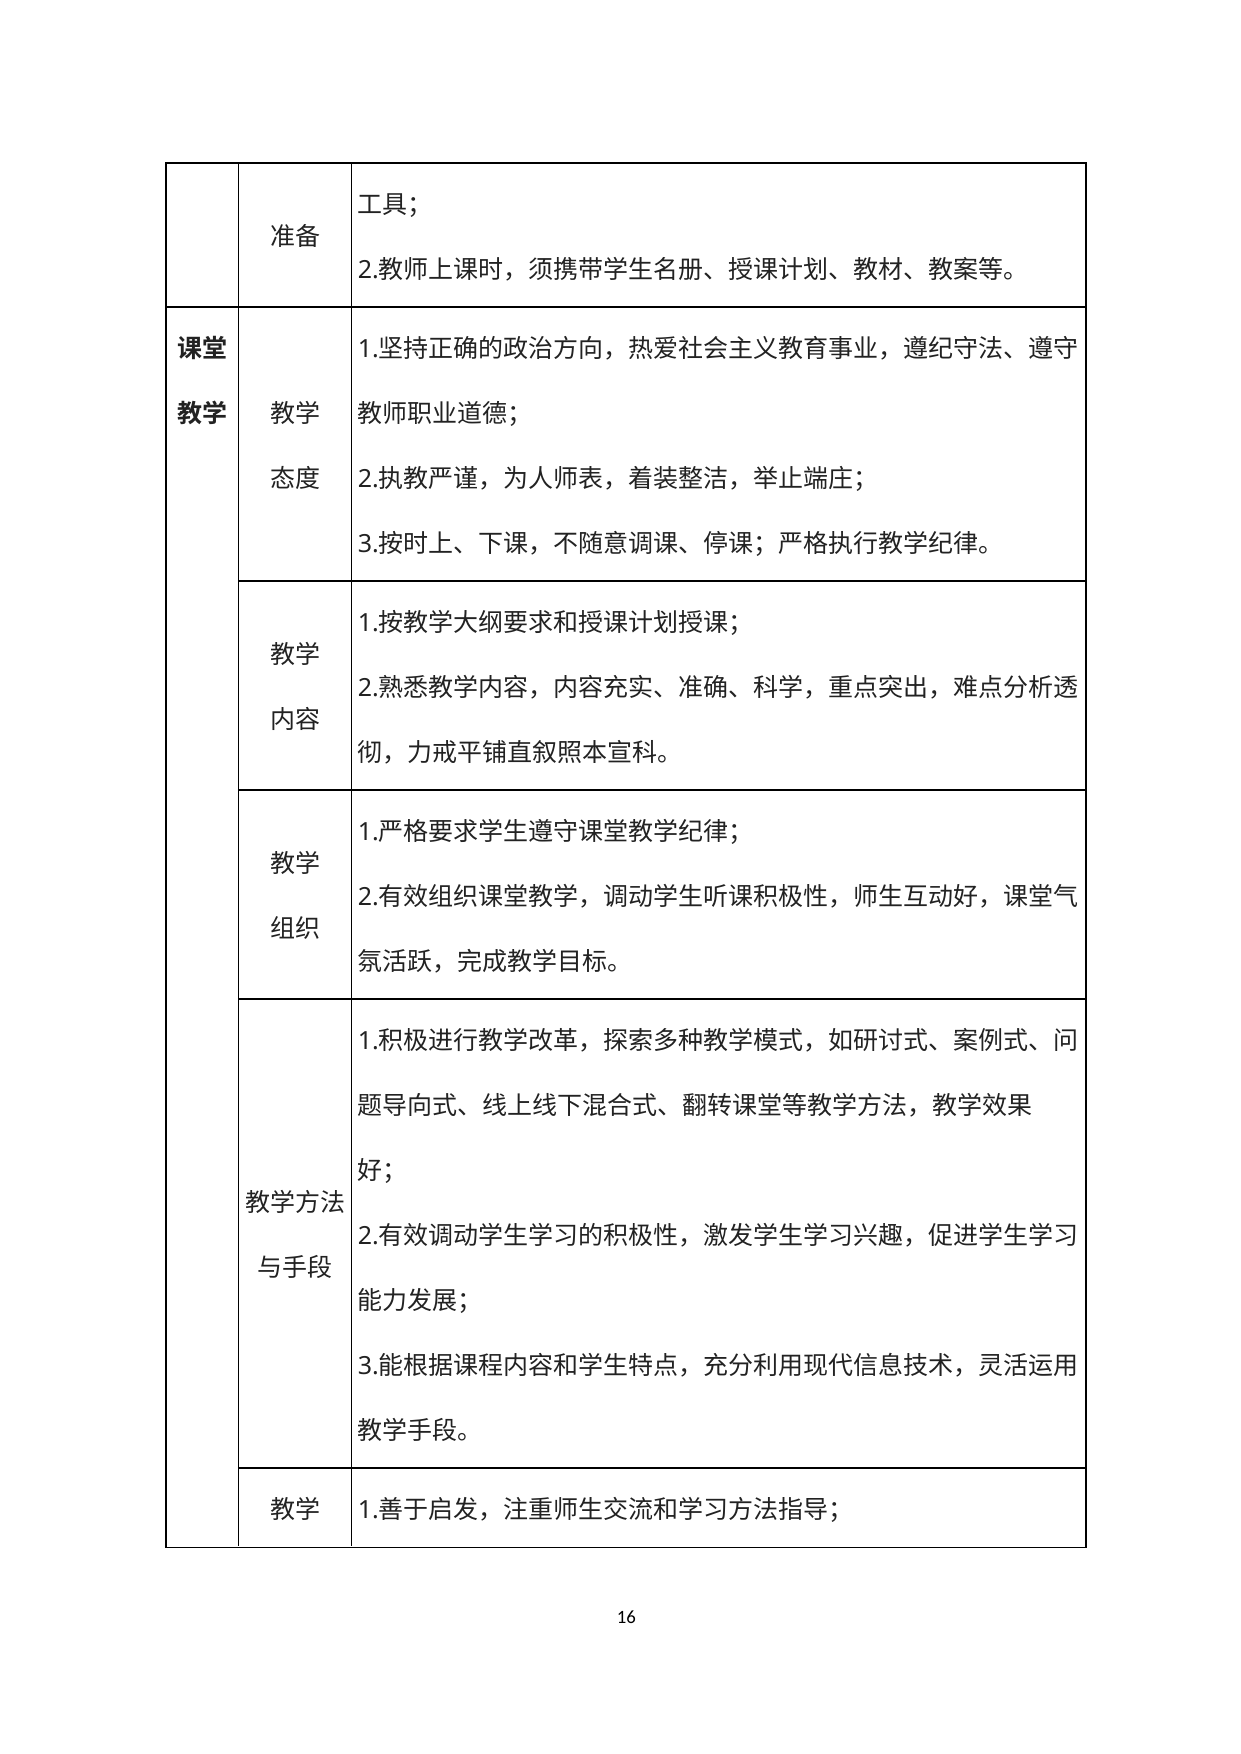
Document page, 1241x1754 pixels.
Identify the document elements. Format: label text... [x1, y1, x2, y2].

table_cell 课堂教学 [167, 308, 238, 1546]
table_cell 教学 态度 [239, 308, 351, 580]
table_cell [352, 164, 1085, 306]
table_cell 1.按教学大纲要求和授课计划授课； 2.熟悉教学内容，内容充实、准确、科学，重点突出，难点分析透彻，力戒平铺直叙照本宣科。 [352, 582, 1085, 789]
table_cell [352, 1469, 1085, 1546]
table_cell 教学 内容 [239, 582, 351, 789]
table_cell 教学方法与手段 [239, 1000, 351, 1467]
table_cell 1.坚持正确的政治方向，热爱社会主义教育事业，遵纪守法、遵守教师职业道德； 2.执教严谨，为人师表，着装整洁，举止端庄； 3.按时上、下课，不随意调课、停课；严格执行教学纪律。 [352, 308, 1085, 580]
table_cell 1.严格要求学生遵守课堂教学纪律； 2.有效组织课堂教学，调动学生听课积极性，师生互动好，课堂气氛活跃，完成教学目标。 [352, 791, 1085, 998]
table_cell 1.积极进行教学改革，探索多种教学模式，如研讨式、案例式、问题导向式、线上线下混合式、翻转课堂等教学方法，教学效果好； 2.有效调动学生学习的积极性，激发学生学习兴趣，促进学生学习能力发展； 3.能根据课程内容和学生特点，充分利用现代信息技术，灵活运用教学手段。 [352, 1000, 1085, 1467]
table_cell 课前 准备 [239, 164, 351, 306]
table_cell 教学 技能 [239, 1469, 351, 1546]
table_cell 教学 组织 [239, 791, 351, 998]
